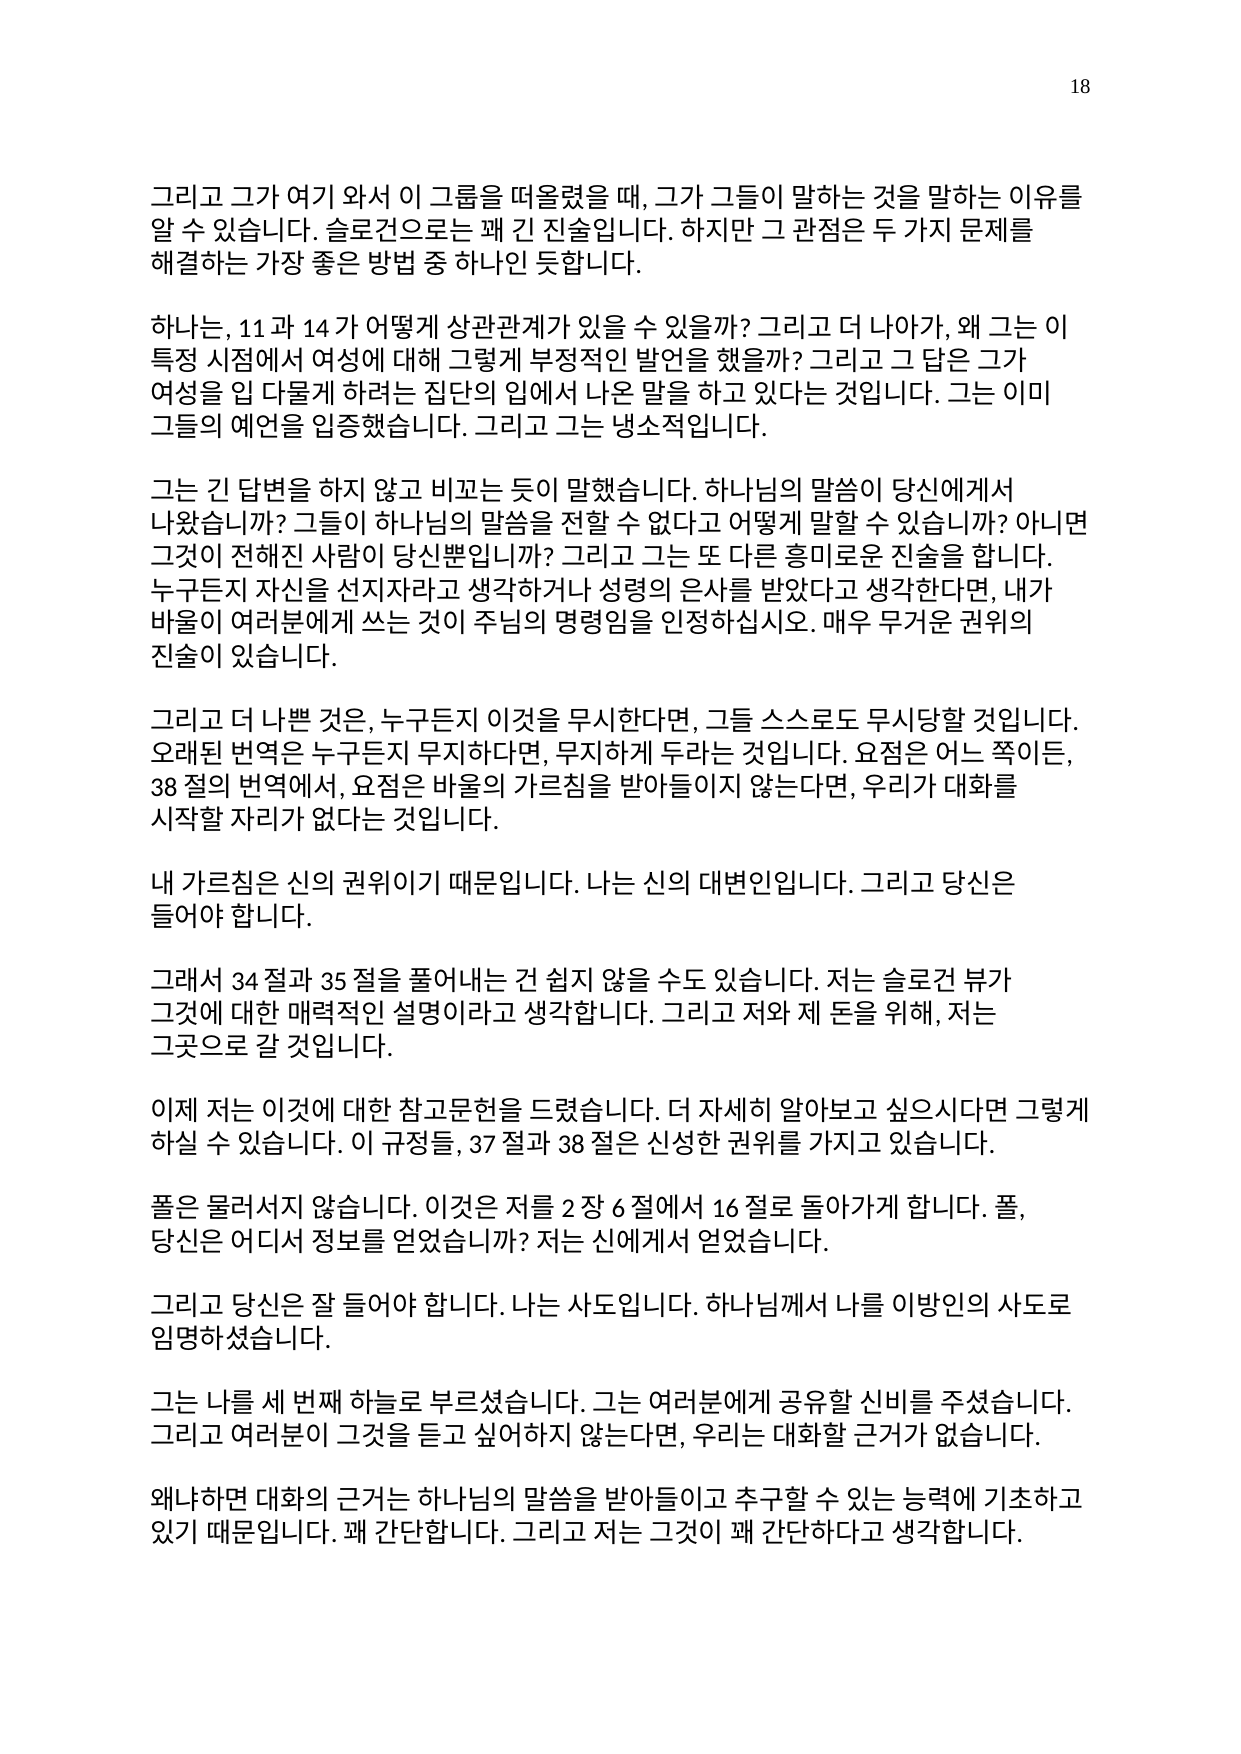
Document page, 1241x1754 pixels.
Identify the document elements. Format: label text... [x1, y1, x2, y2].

text 하나는, 11과 14가 어떻게 상관관계가 있을 수 있을까? 그리고 더 나아가, 왜 그는 이 특정 시점에서 여성에 대해 그렇게 부정적인 발언을 했을까? 그리고 그 답은 그가 여성을 입 다물게 하려는 집단의 입에서 나온 말을 하고 있다는 것입니다. 그는 이미 그들의 예언을 입증했습니다. 그리고 그는 냉소적입니다. [150, 311, 1090, 443]
text 그리고 더 나쁜 것은, 누구든지 이것을 무시한다면, 그들 스스로도 무시당할 것입니다. 오래된 번역은 누구든지 무지하다면, 무지하게 두라는 것입니다. 요점은 어느 쪽이든, 38절의 번역에서, 요점은 바울의 가르침을 받아들이지 않는다면, 우리가 대화를 시작할 자리가 없다는 것입니다. [150, 704, 1090, 836]
text 그는 긴 답변을 하지 않고 비꼬는 듯이 말했습니다. 하나님의 말씀이 당신에게서 나왔습니까? 그들이 하나님의 말씀을 전할 수 없다고 어떻게 말할 수 있습니까? 아니면 그것이 전해진 사람이 당신뿐입니까? 그리고 그는 또 다른 흥미로운 진술을 합니다. 누구든지 자신을 선지자라고 생각하거나 성령의 은사를 받았다고 생각한다면, 내가 바울이 여러분에게 쓰는 것이 주님의 명령임을 인정하십시오. 매우 무거운 권위의 진술이 있습니다. [150, 474, 1090, 673]
text 그리고 그가 여기 와서 이 그룹을 떠올렸을 때, 그가 그들이 말하는 것을 말하는 이유를 알 수 있습니다. 슬로건으로는 꽤 긴 진술입니다. 하지만 그 관점은 두 가지 문제를 해결하는 가장 좋은 방법 중 하나인 듯합니다. [150, 181, 1090, 280]
text 폴은 물러서지 않습니다. 이것은 저를 2장 6절에서 16절로 돌아가게 합니다. 폴, 당신은 어디서 정보를 얻었습니까? 저는 신에게서 얻었습니다. [150, 1192, 1090, 1258]
text 이제 저는 이것에 대한 참고문헌을 드렸습니다. 더 자세히 알아보고 싶으시다면 그렇게 하실 수 있습니다. 이 규정들, 37절과 38절은 신성한 권위를 가지고 있습니다. [150, 1094, 1090, 1161]
text 내 가르침은 신의 권위이기 때문입니다. 나는 신의 대변인입니다. 그리고 당신은 들어야 합니다. [150, 867, 1090, 933]
text 그리고 당신은 잘 들어야 합니다. 나는 사도입니다. 하나님께서 나를 이방인의 사도로 임명하셨습니다. [150, 1289, 1090, 1355]
text 그는 나를 세 번째 하늘로 부르셨습니다. 그는 여러분에게 공유할 신비를 주셨습니다. 그리고 여러분이 그것을 듣고 싶어하지 않는다면, 우리는 대화할 근거가 없습니다. [150, 1386, 1090, 1452]
text 그래서 34절과 35절을 풀어내는 건 쉽지 않을 수도 있습니다. 저는 슬로건 뷰가 그것에 대한 매력적인 설명이라고 생각합니다. 그리고 저와 제 돈을 위해, 저는 그곳으로 갈 것입니다. [150, 964, 1090, 1063]
text 왜냐하면 대화의 근거는 하나님의 말씀을 받아들이고 추구할 수 있는 능력에 기초하고 있기 때문입니다. 꽤 간단합니다. 그리고 저는 그것이 꽤 간단하다고 생각합니다. [150, 1483, 1090, 1549]
